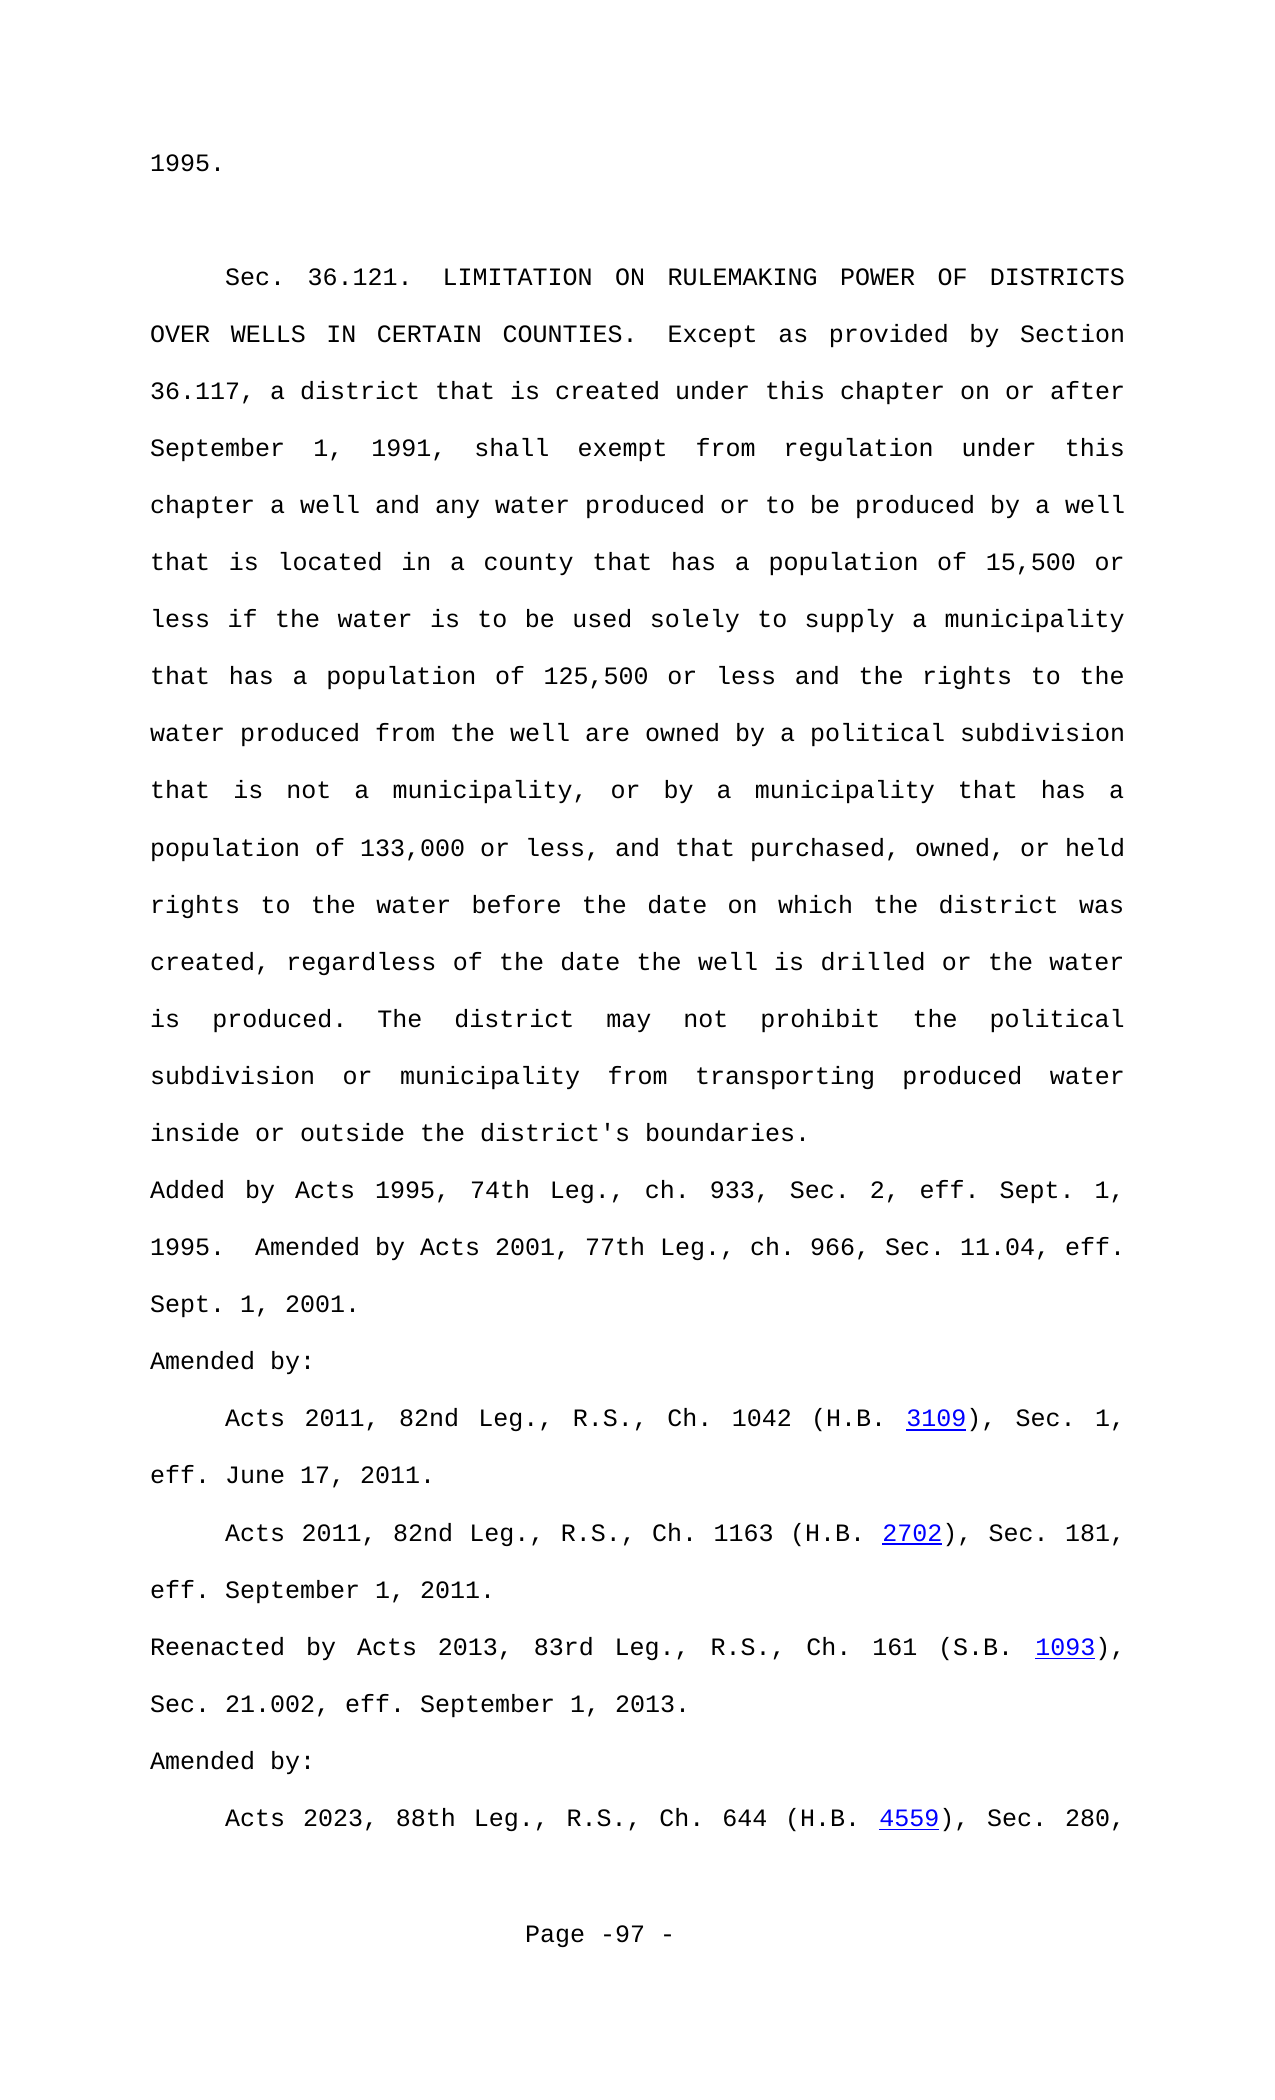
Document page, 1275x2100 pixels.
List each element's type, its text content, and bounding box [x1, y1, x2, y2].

text Acts 2011, 82nd Leg., R.S., Ch. 1163 (H.B. 2702), Sec. 181, eff. September 1, 2011. [150, 1520, 1125, 1606]
text Added by Acts 1995, 74th Leg., ch. 933, Sec. 2, eff. Sept. 1, 1995. Amended by Acts 2001, 77th Leg., ch. 966, Sec. 11.04, eff. Sept. 1, 2001. [150, 1177, 1125, 1320]
text Acts 2011, 82nd Leg., R.S., Ch. 1042 (H.B. 3109), Sec. 1, eff. June 17, 2011. [150, 1406, 1125, 1491]
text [150, 1805, 1125, 1834]
text Amended by: [150, 1349, 1125, 1377]
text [150, 150, 1125, 178]
text Reenacted by Acts 2013, 83rd Leg., R.S., Ch. 161 (S.B. 1093), Sec. 21.002, eff. September 1, 2013. [150, 1634, 1125, 1720]
text Amended by: [150, 1748, 1125, 1777]
text Sec. 36.121. LIMITATION ON RULEMAKING POWER OF DISTRICTS OVER WELLS IN CERTAIN COUNTIES. Except as provided by Section 36.117, a district that is created under this chapter on or after September 1, 1991, shall exempt from regulation under this chapter a well and any water produced or to be produced by a well that is located in a county that has a population of 15,500 or less if the water is to be used solely to supply a municipality that has a population of 125,500 or less and the rights to the water produced from the well are owned by a political subdivision that is not a municipality, or by a municipality that has a population of 133,000 or less, and that purchased, owned, or held rights to the water before the date on which the district was created, regardless of the date the well is drilled or the water is produced. The district may not prohibit the political subdivision or municipality from transporting produced water inside or outside the district's boundaries. [150, 264, 1125, 1149]
